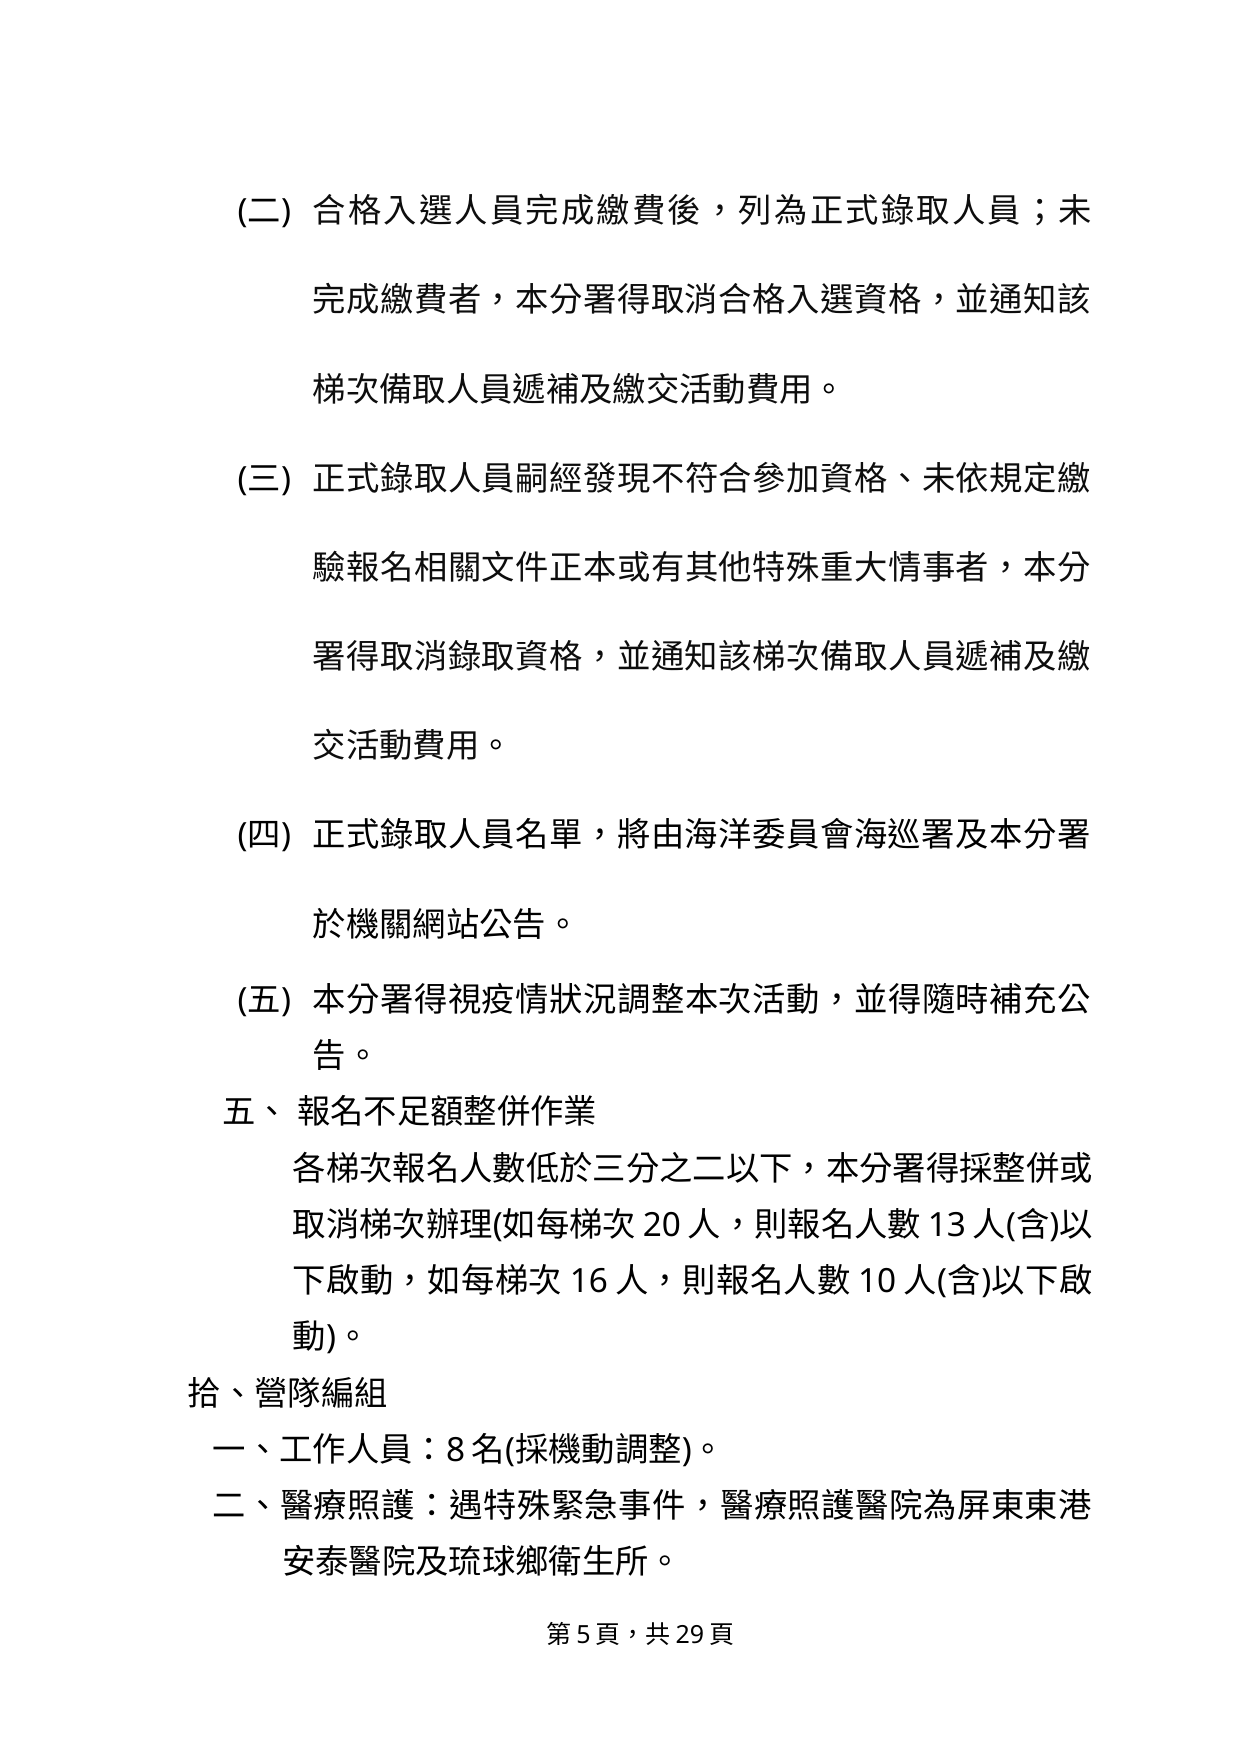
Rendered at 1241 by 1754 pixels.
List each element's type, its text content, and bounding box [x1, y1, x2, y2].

list 本分署得視疫情狀況調整本次活動，並得隨時補充公告。 [237, 966, 1093, 1079]
list 正式錄取人員名單，將由海洋委員會海巡署及本分署於機關網站公告。 [237, 788, 1093, 966]
text 拾、營隊編組 [187, 1360, 1093, 1416]
text 一、工作人員：8名(採機動調整)。 [212, 1416, 1093, 1472]
list 報名不足額整併作業 [222, 1079, 1093, 1135]
list 合格入選人員完成繳費後，列為正式錄取人員；未 完成繳費者，本分署得取消合格入選資格，並通知該梯次備取人員遞補及繳交活動費用。 [237, 164, 1093, 431]
list 正式錄取人員嗣經發現不符合參加資格、未依規定繳驗報名相關文件正本或有其他特殊重大情事者，本分署得取消錄取資格，並通知該梯次備取人員遞補及繳交活動費用。 [237, 431, 1093, 788]
text 各梯次報名人數低於三分之二以下，本分署得採整併或取消梯次辦理(如每梯次20人，則報名人數13人(含)以下啟動，如每梯次16人，則報名人數10人(含)以下啟動)。 [292, 1135, 1093, 1360]
text 二、醫療照護：遇特殊緊急事件，醫療照護醫院為屏東東港安泰醫院及琉球鄉衛生所。 [212, 1472, 1093, 1585]
